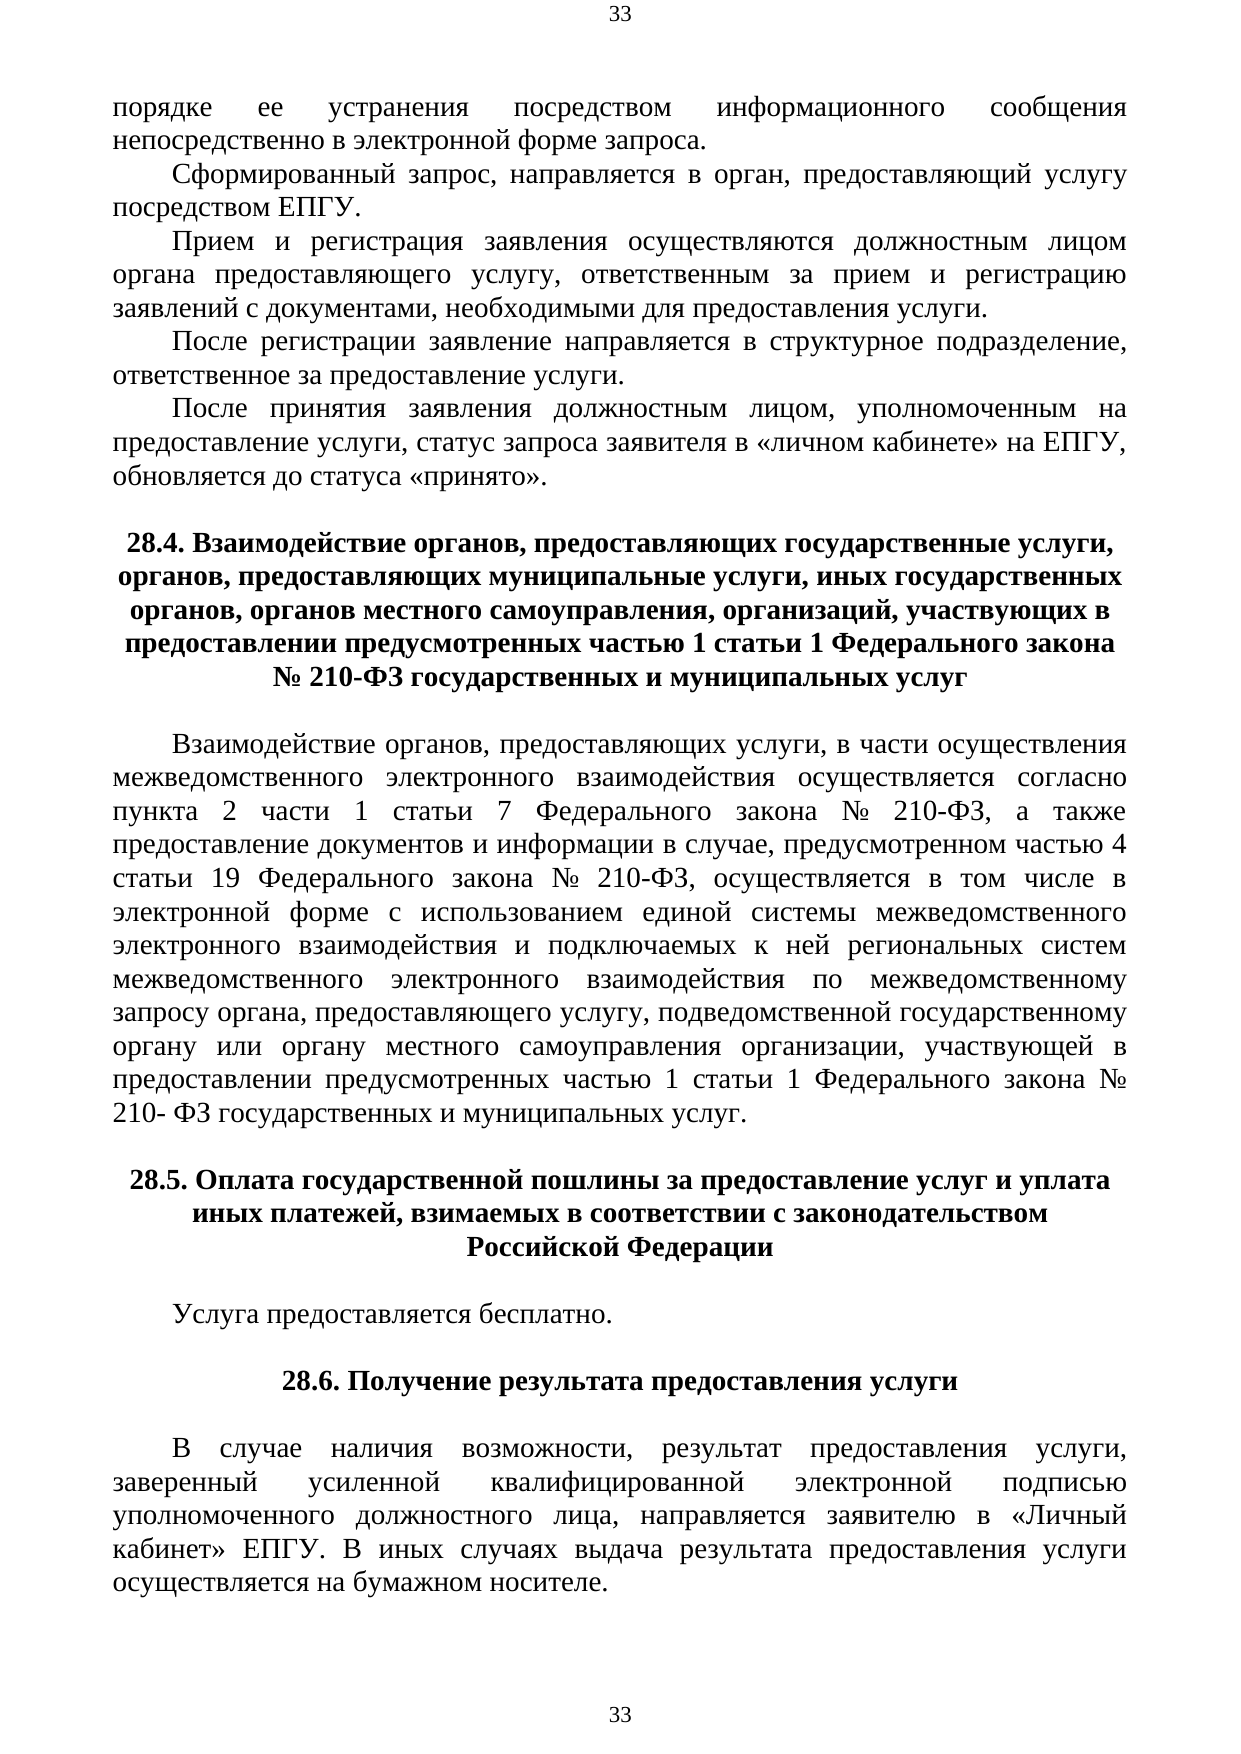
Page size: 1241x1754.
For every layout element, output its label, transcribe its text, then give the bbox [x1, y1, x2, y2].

text 28.5. Оплата государственной пошлины за предоставление услуг и уплата иных платежей, взимаемых в соответствии с законодательством Российской Федерации [112, 1162, 1128, 1263]
text 28.4. Взаимодействие органов, предоставляющих государственные услуги, органов, предоставляющих муниципальные услуги, иных государственных органов, органов местного самоуправления, организаций, участвующих в предоставлении предусмотренных частью 1 статьи 1 Федерального закона № 210-ФЗ государственных и муниципальных услуг [112, 525, 1128, 692]
text Прием и регистрация заявления осуществляются должностным лицом органа предоставляющего услугу, ответственным за прием и регистрацию заявлений с документами, необходимыми для предоставления услуги. [112, 223, 1128, 323]
text В случае наличия возможности, результат предоставления услуги, заверенный усиленной квалифицированной электронной подписью уполномоченного должностного лица, направляется заявителю в «Личный кабинет» ЕПГУ. В иных случаях выдача результата предоставления услуги осуществляется на бумажном носителе. [112, 1430, 1128, 1598]
text Услуга предоставляется бесплатно. [112, 1296, 1128, 1330]
text Сформированный запрос, направляется в орган, предоставляющий услугу посредством ЕПГУ. [112, 156, 1128, 223]
text После принятия заявления должностным лицом, уполномоченным на предоставление услуги, статус запроса заявителя в «личном кабинете» на ЕПГУ, обновляется до статуса «принято». [112, 391, 1128, 491]
text Взаимодействие органов, предоставляющих услуги, в части осуществления межведомственного электронного взаимодействия осуществляется согласно пункта 2 части 1 статьи 7 Федерального закона № 210-ФЗ, а также предоставление документов и информации в случае, предусмотренном частью 4 статьи 19 Федерального закона № 210-ФЗ, осуществляется в том числе в электронной форме с использованием единой системы межведомственного электронного взаимодействия и подключаемых к ней региональных систем межведомственного электронного взаимодействия по межведомственному запросу органа, предоставляющего услугу, подведомственной государственному органу или органу местного самоуправления организации, участвующей в предоставлении предусмотренных частью 1 статьи 1 Федерального закона № 210- ФЗ государственных и муниципальных услуг. [112, 726, 1128, 1128]
text После регистрации заявление направляется в структурное подразделение, ответственное за предоставление услуги. [112, 323, 1128, 391]
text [112, 89, 1128, 156]
text 28.6. Получение результата предоставления услуги [112, 1363, 1128, 1397]
